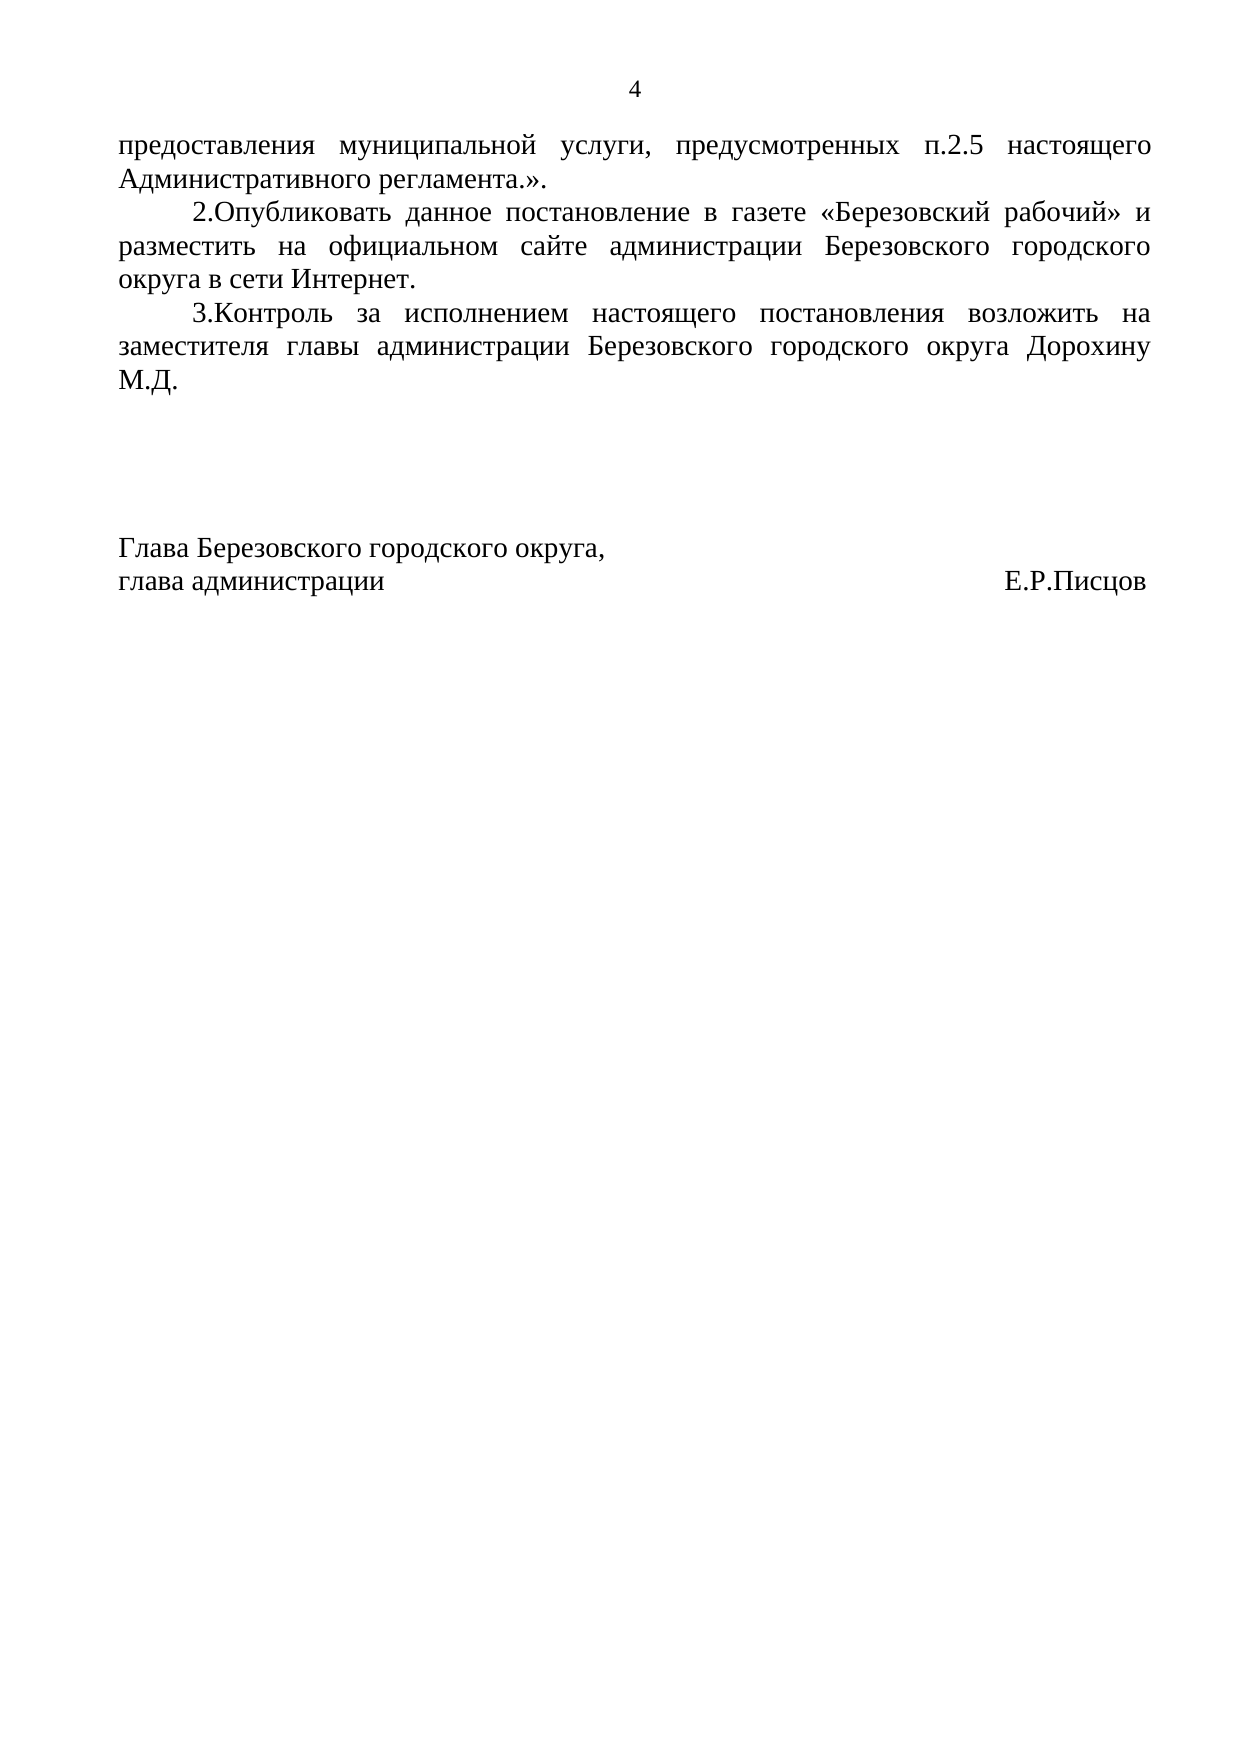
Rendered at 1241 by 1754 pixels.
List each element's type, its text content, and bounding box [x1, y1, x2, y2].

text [118, 127, 1152, 194]
text глава администрации Е.Р.Писцов [118, 563, 1152, 597]
text 3.Контроль за исполнением настоящего постановления возложить на заместителя главы администрации Березовского городского округа Дорохину М.Д. [118, 295, 1152, 396]
text 2.Опубликовать данное постановление в газете «Березовский рабочий» и разместить на официальном сайте администрации Березовского городского округа в сети Интернет. [118, 194, 1152, 295]
text Глава Березовского городского округа, [118, 530, 1152, 563]
